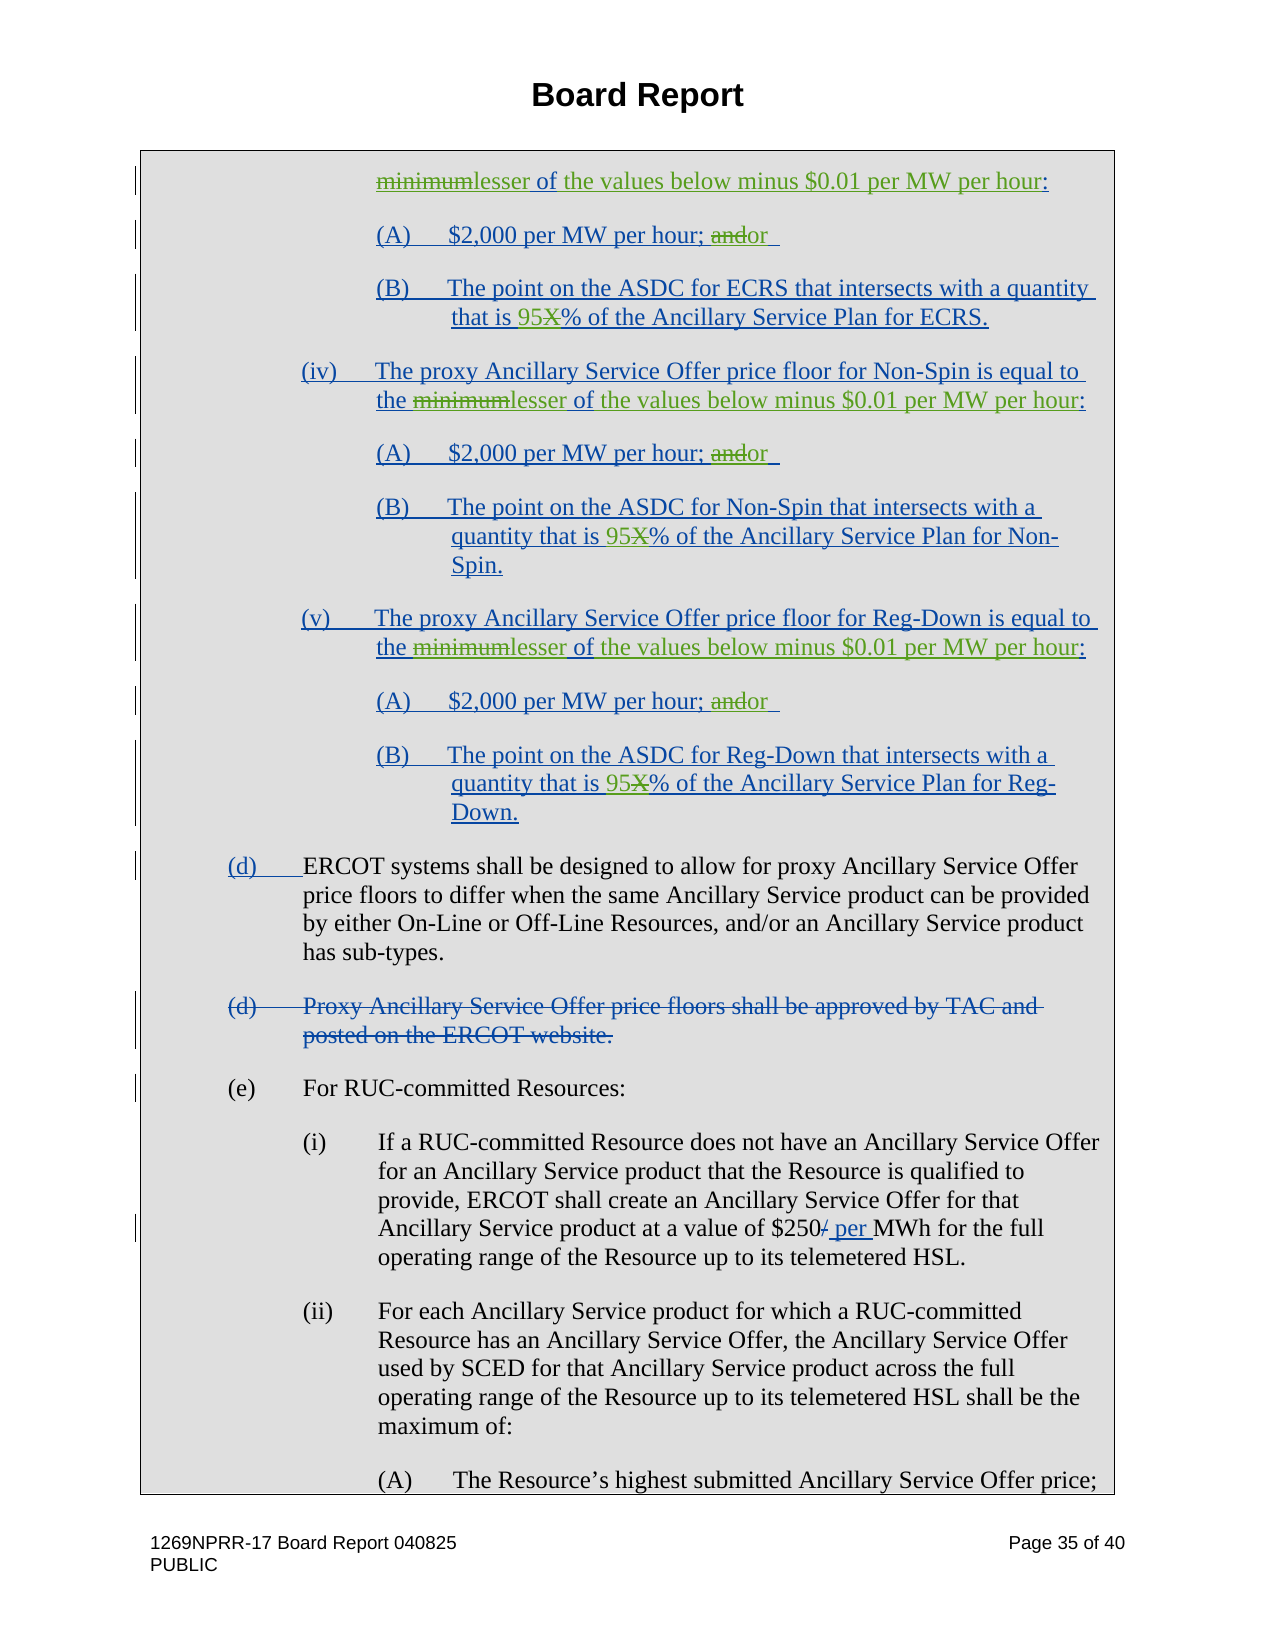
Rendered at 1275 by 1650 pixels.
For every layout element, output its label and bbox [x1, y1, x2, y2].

table_header [141, 151, 1114, 1493]
